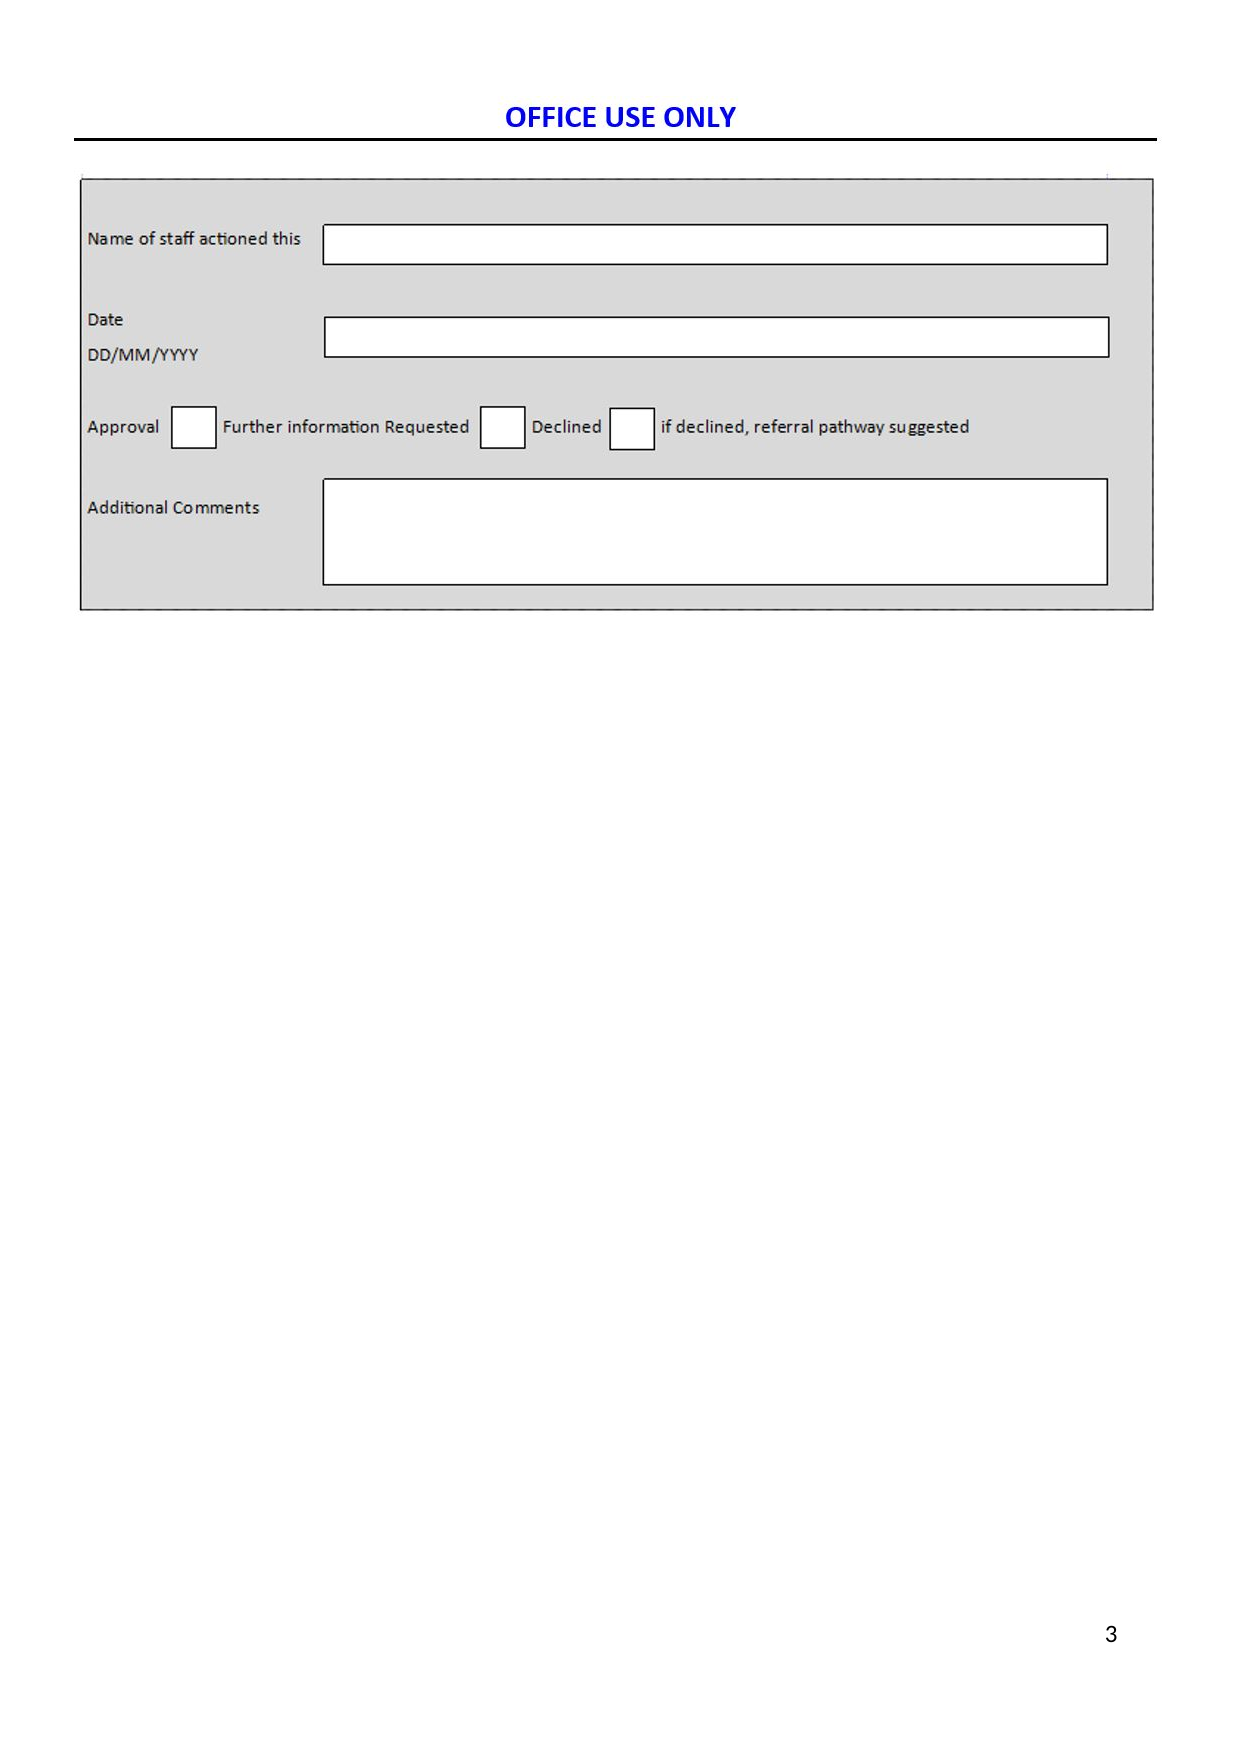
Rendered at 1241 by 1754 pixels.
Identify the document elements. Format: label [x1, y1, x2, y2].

picture [67, 96, 1185, 616]
